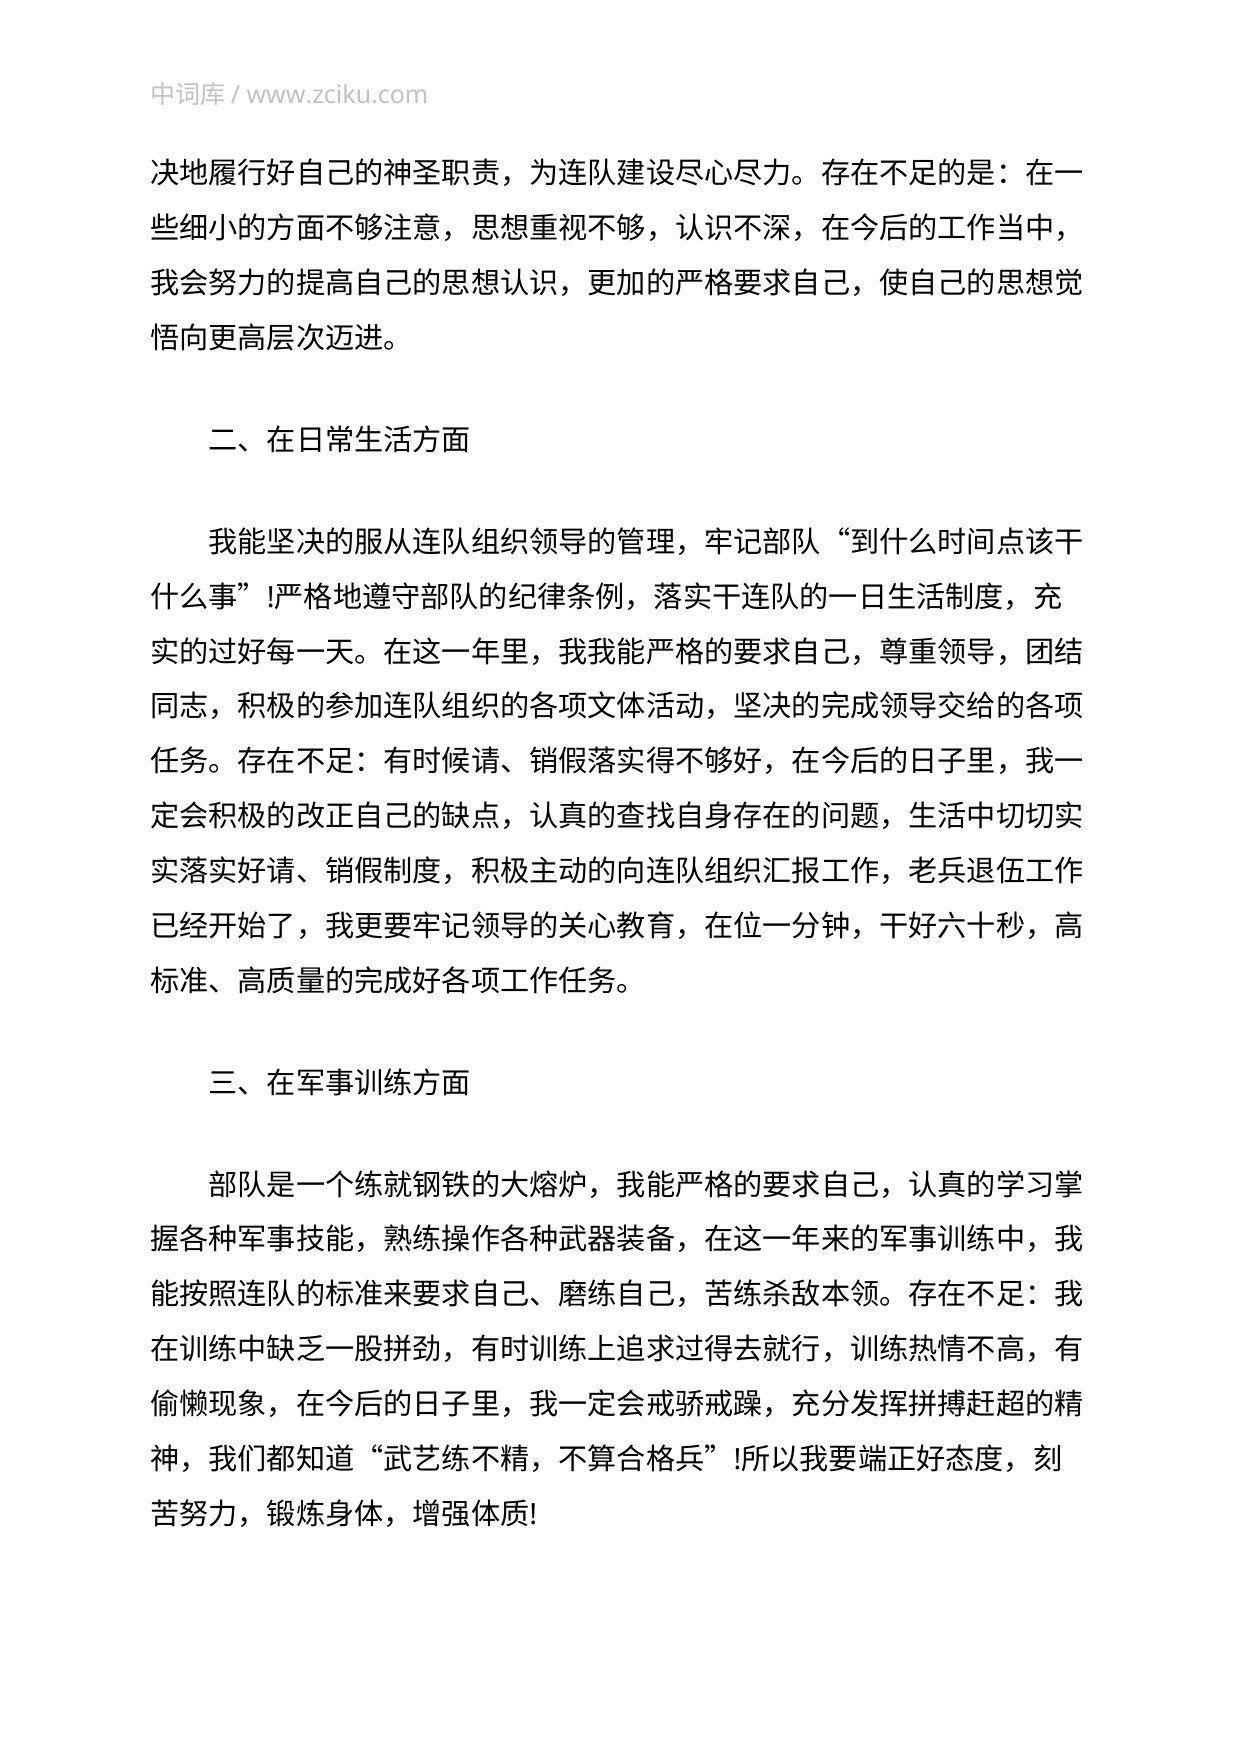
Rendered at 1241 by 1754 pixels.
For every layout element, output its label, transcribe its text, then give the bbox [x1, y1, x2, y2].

text 我能坚决的服从连队组织领导的管理，牢记部队“到什么时间点该干什么事”!严格地遵守部队的纪律条例，落实干连队的一日生活制度，充实的过好每一天。在这一年里，我我能严格的要求自己，尊重领导，团结同志，积极的参加连队组织的各项文体活动，坚决的完成领导交给的各项任务。存在不足：有时候请、销假落实得不够好，在今后的日子里，我一定会积极的改正自己的缺点，认真的查找自身存在的问题，生活中切切实实落实好请、销假制度，积极主动的向连队组织汇报工作，老兵退伍工作已经开始了，我更要牢记领导的关心教育，在位一分钟，干好六十秒，高标准、高质量的完成好各项工作任务。 [150, 518, 1090, 1000]
text 部队是一个练就钢铁的大熔炉，我能严格的要求自己，认真的学习掌握各种军事技能，熟练操作各种武器装备，在这一年来的军事训练中，我能按照连队的标准来要求自己、磨练自己，苦练杀敌本领。存在不足：我在训练中缺乏一股拼劲，有时训练上追求过得去就行，训练热情不高，有偷懒现象，在今后的日子里，我一定会戒骄戒躁，充分发挥拼搏赶超的精神，我们都知道“武艺练不精，不算合格兵”!所以我要端正好态度，刻苦努力，锻炼身体，增强体质! [150, 1161, 1090, 1533]
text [150, 150, 1090, 357]
text 三、在军事训练方面 [150, 1059, 1090, 1102]
text 二、在日常生活方面 [150, 416, 1090, 459]
